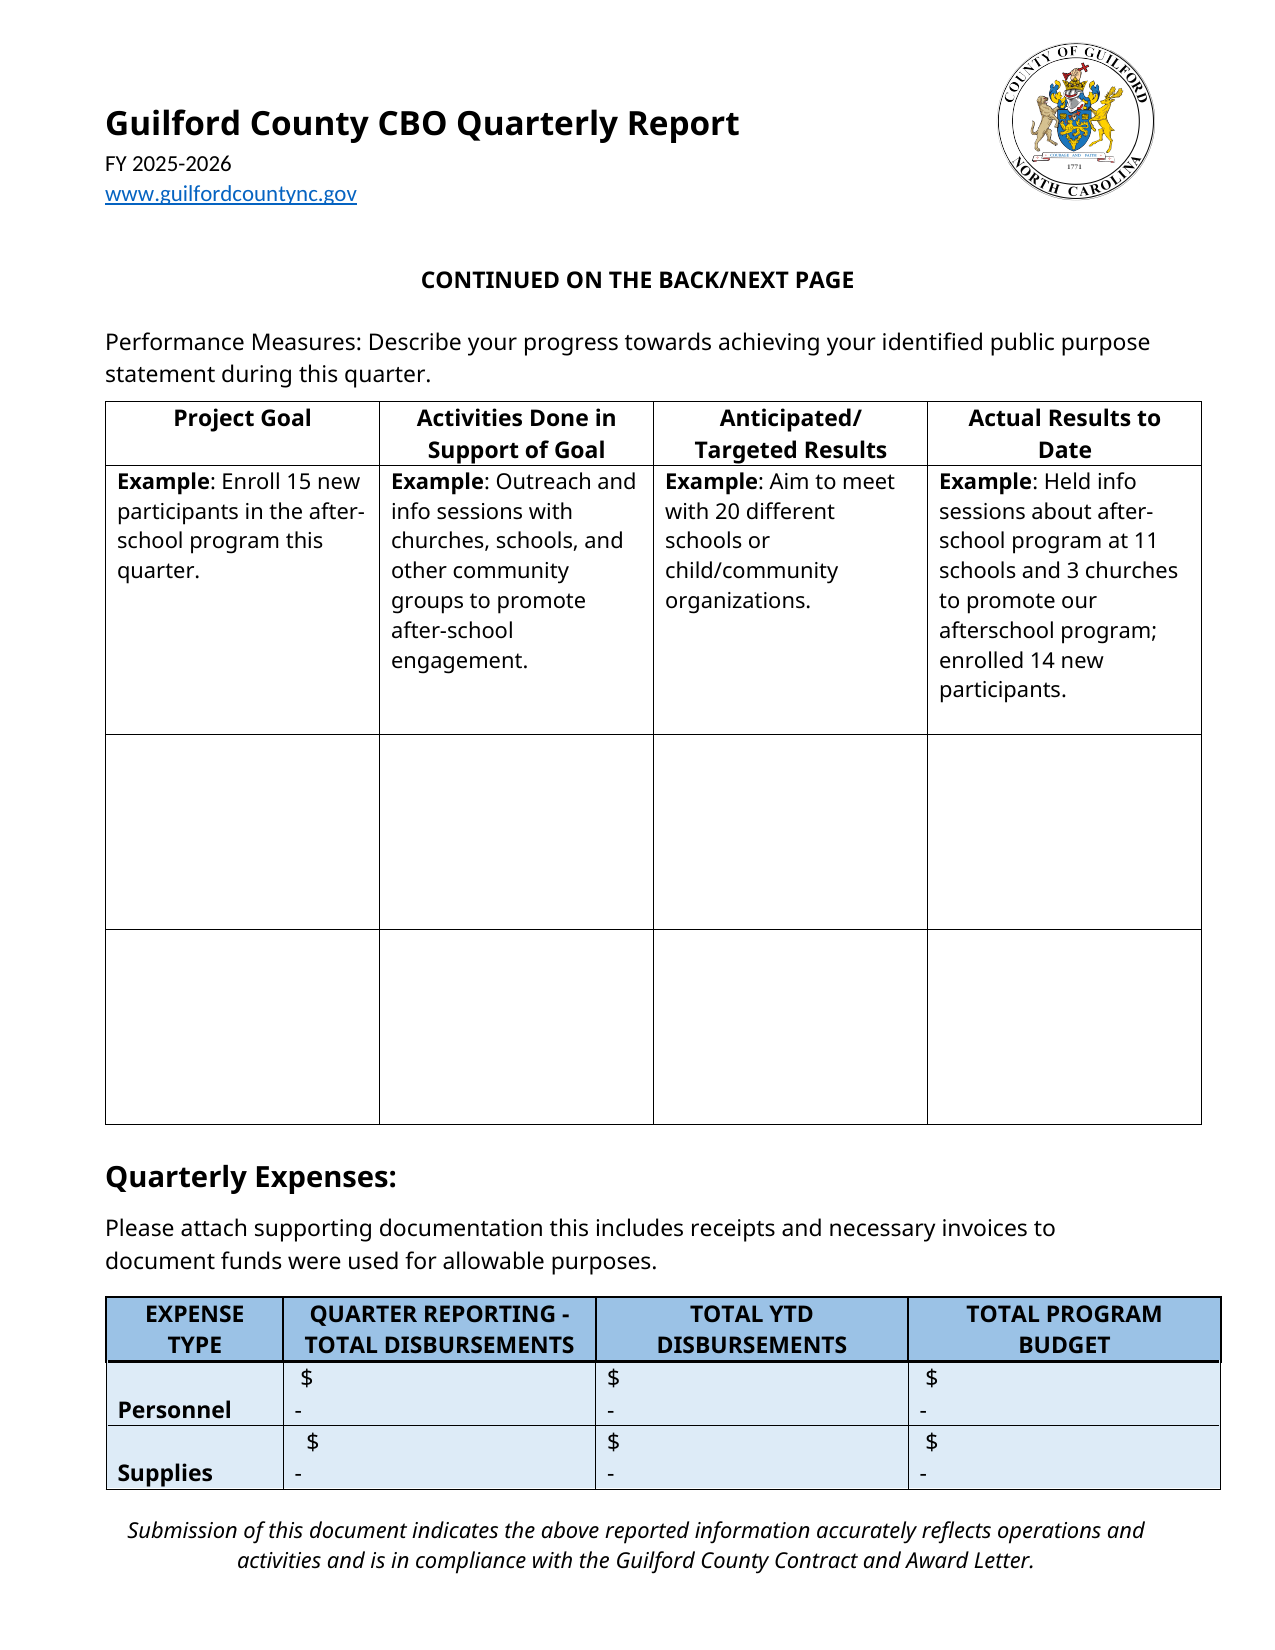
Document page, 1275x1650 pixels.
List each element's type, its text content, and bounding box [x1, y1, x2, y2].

table_header TOTAL YTD DISBURSEMENTS [597, 1298, 907, 1360]
picture [994, 40, 1157, 203]
table_header Activities Done in Support of Goal [380, 402, 653, 465]
text Performance Measures: Describe your progress towards achieving your identified public purpose statement during this quarter. [105, 326, 1170, 389]
table_header EXPENSE TYPE [107, 1298, 282, 1360]
table_cell $ - [284, 1363, 595, 1425]
table_cell [654, 930, 927, 1124]
table_cell Supplies [107, 1426, 283, 1488]
table_cell $ - [596, 1363, 908, 1425]
table_cell [380, 735, 653, 929]
text Please attach supporting documentation this includes receipts and necessary invoices to document funds were used for allowable purposes. [105, 1212, 1170, 1277]
table_cell Personnel [107, 1361, 283, 1425]
table_cell [928, 735, 1201, 929]
table_cell [380, 930, 653, 1124]
table_cell [928, 930, 1201, 1124]
table_header Project Goal [106, 402, 379, 465]
table_header Anticipated/ Targeted Results [654, 402, 927, 465]
table_cell Example: Outreach and info sessions with churches, schools, and other community groups to promote after-school engagement. [380, 466, 653, 734]
table_cell $ - [909, 1360, 1220, 1425]
table_cell [106, 930, 379, 1124]
table_cell Example: Held info sessions about after-school program at 11 schools and 3 churches to promote our afterschool program; enrolled 14 new participants. [928, 466, 1201, 734]
subtitle Quarterly Expenses: [105, 1156, 1170, 1196]
table_header Actual Results to Date [928, 402, 1201, 465]
table_cell [654, 735, 927, 929]
table_cell Example: Aim to meet with 20 different schools or child/community organizations. [654, 466, 927, 734]
table_cell Example: Enroll 15 new participants in the after-school program this quarter. [106, 466, 379, 734]
text CONTINUED ON THE BACK/NEXT PAGE [105, 264, 1170, 295]
table_header QUARTER REPORTING - TOTAL DISBURSEMENTS [284, 1298, 595, 1360]
table_cell $ - [284, 1426, 595, 1488]
table_cell $ - [596, 1426, 908, 1488]
table_header TOTAL PROGRAM BUDGET [909, 1298, 1220, 1360]
table_cell [106, 735, 379, 929]
table_cell $ - [909, 1425, 1220, 1488]
